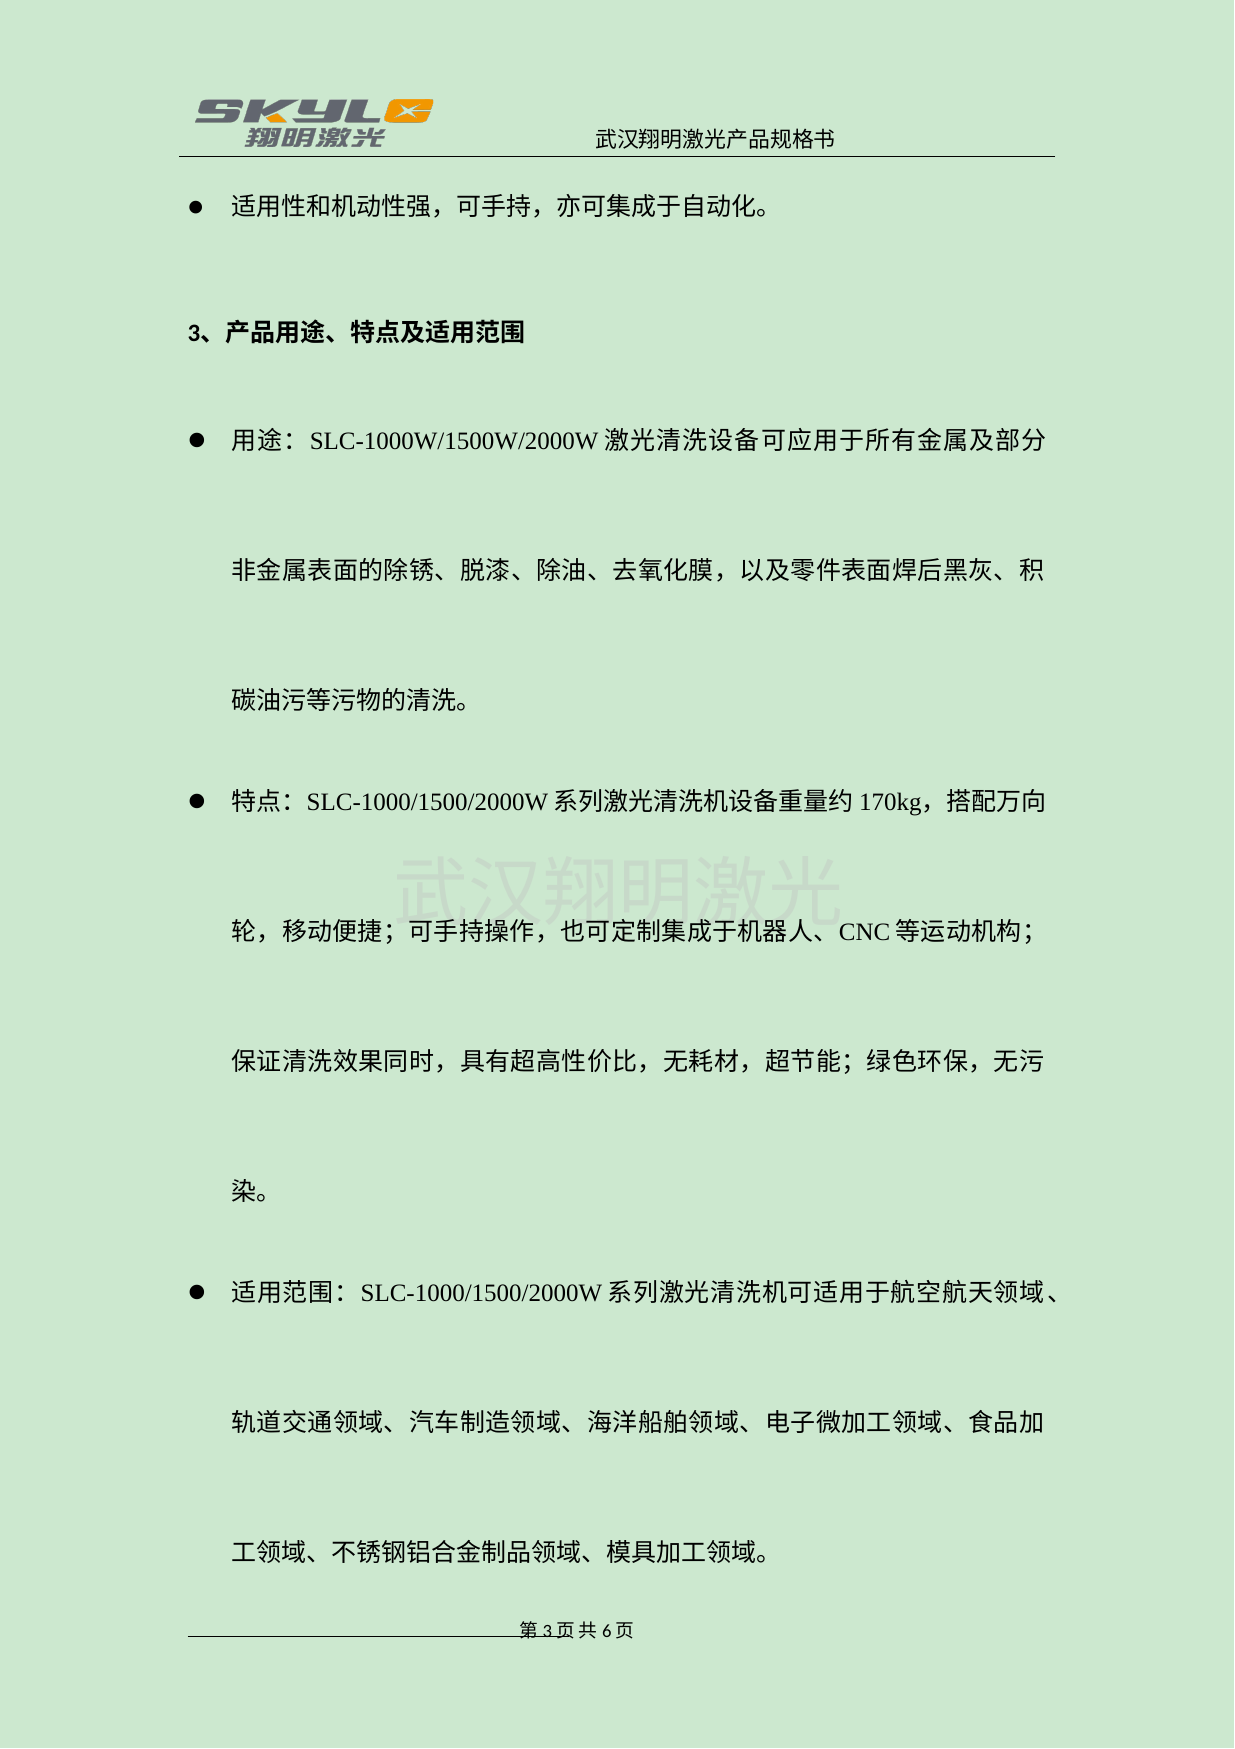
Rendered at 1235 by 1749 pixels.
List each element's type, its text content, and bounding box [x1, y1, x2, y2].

list 用途：SLC-1000W/1500W/2000W激光清洗设备可应用于所有金属及部分非金属表面的除锈、脱漆、除油、去氧化膜，以及零件表面焊后黑灰、积碳油污等污物的清洗。 [187, 406, 1047, 731]
list 适用范围：SLC-1000/1500/2000W系列激光清洗机可适用于航空航天领域、轨道交通领域、汽车制造领域、海洋船舶领域、电子微加工领域、食品加工领域、不锈钢铝合金制品领域、模具加工领域。 [187, 1258, 1047, 1583]
list 适用性和机动性强，可手持，亦可集成于自动化。 [187, 172, 1047, 237]
subtitle 3、产品用途、特点及适用范围 [187, 298, 1047, 363]
picture [192, 90, 434, 148]
list 特点：SLC-1000/1500/2000W系列激光清洗机设备重量约170kg，搭配万向轮，移动便捷；可手持操作，也可定制集成于机器人、CNC等运动机构；保证清洗效果同时，具有超高性价比，无耗材，超节能；绿色环保，无污染。 [187, 767, 1047, 1222]
